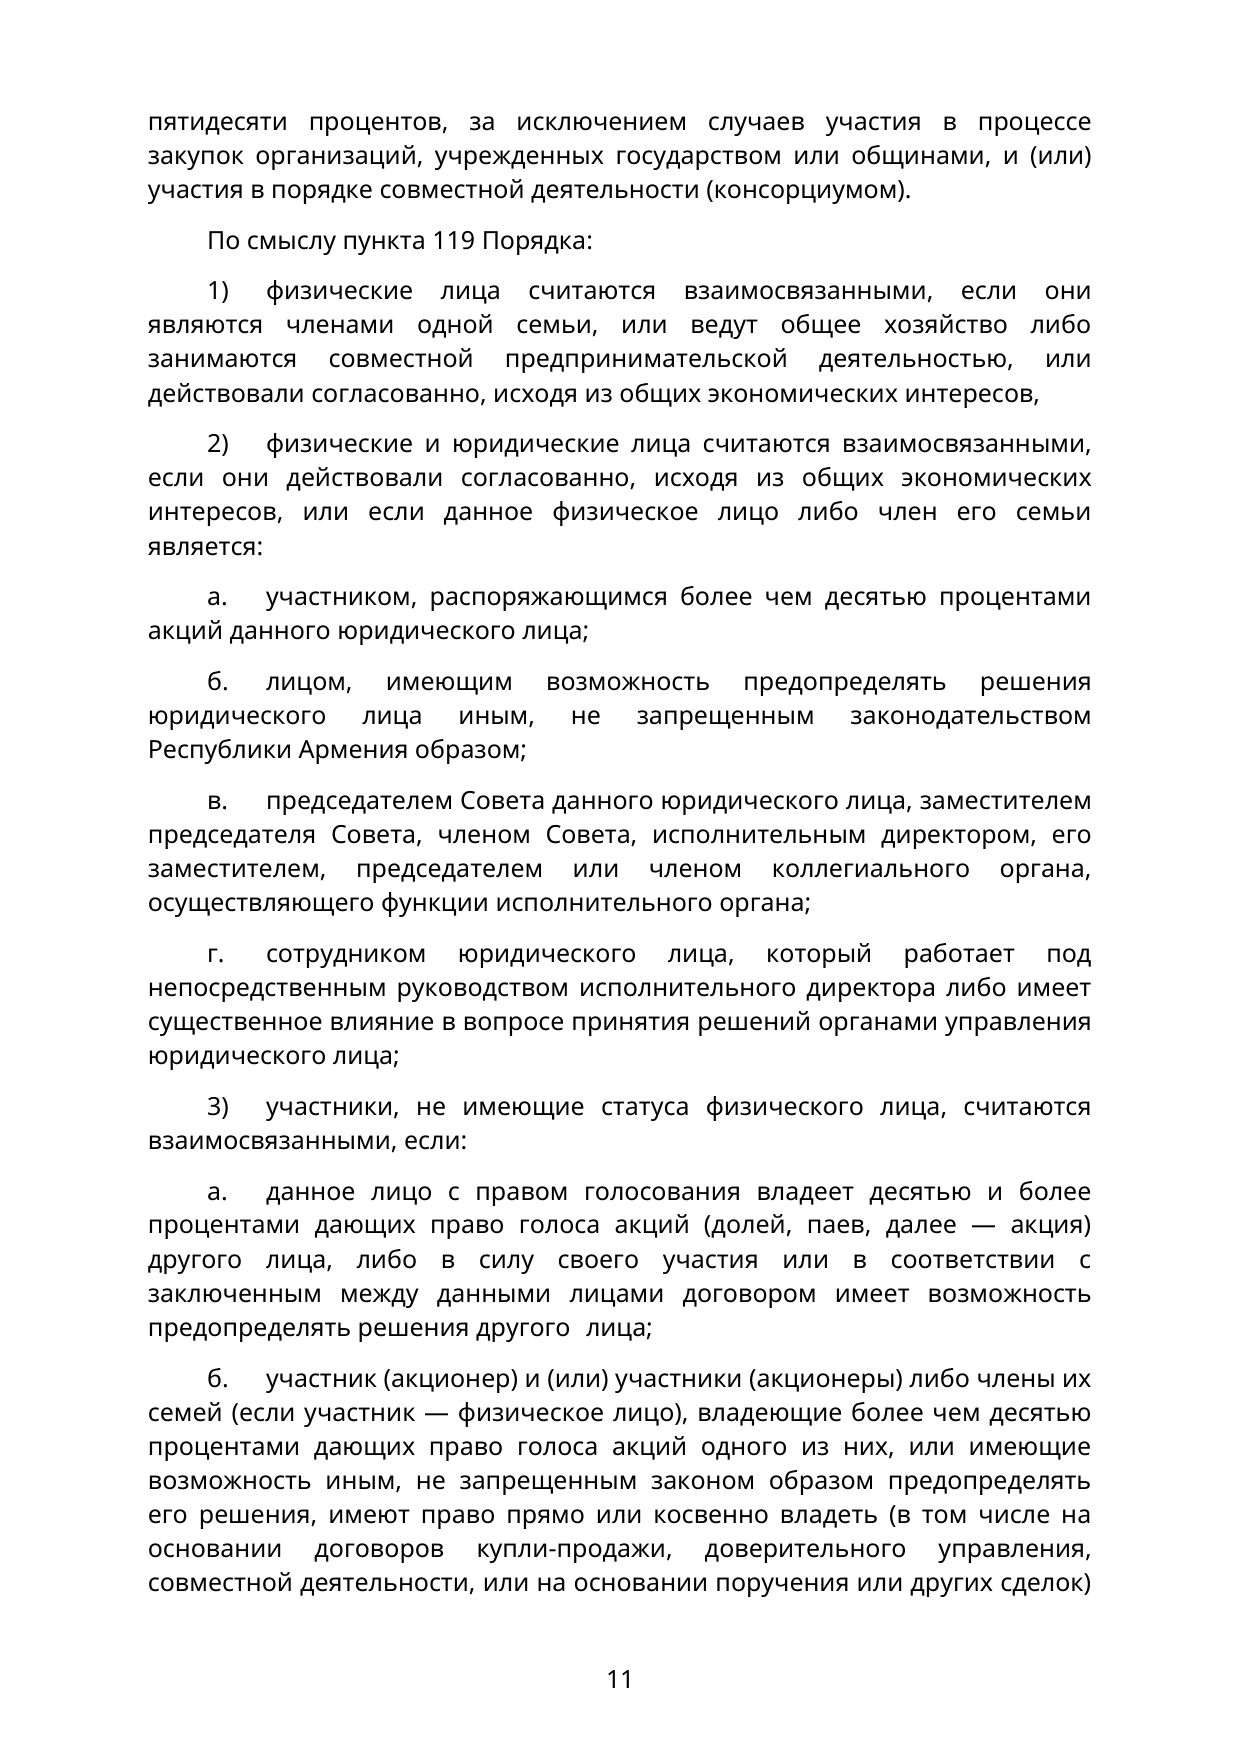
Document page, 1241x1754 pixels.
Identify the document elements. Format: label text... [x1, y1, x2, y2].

text 1) физические лица считаются взаимосвязанными, если они являются членами одной семьи, или ведут общее хозяйство либо занимаются совместной предпринимательской деятельностью, или действовали согласованно, исходя из общих экономических интересов, [148, 273, 1092, 409]
text в. председателем Совета данного юридического лица, заместителем председателя Совета, членом Совета, исполнительным директором, его заместителем, председателем или членом коллегиального органа, осуществляющего функции исполнительного органа; [148, 782, 1092, 919]
text б. лицом, имеющим возможность предопределять решения юридического лица иным, не запрещенным законодательством Республики Армения образом; [148, 664, 1092, 766]
text 2) физические и юридические лица считаются взаимосвязанными, если они действовали согласованно, исходя из общих экономических интересов, или если данное физическое лицо либо член его семьи является: [148, 426, 1092, 562]
text а. участником, распоряжающимся более чем десятью процентами акций данного юридического лица; [148, 579, 1092, 647]
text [148, 1360, 1092, 1599]
text г. сотрудником юридического лица, который работает под непосредственным руководством исполнительного директора либо имеет существенное влияние в вопросе принятия решений органами управления юридического лица; [148, 935, 1092, 1072]
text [148, 103, 1092, 206]
text 3) участники, не имеющие статуса физического лица, считаются взаимосвязанными, если: [148, 1088, 1092, 1156]
text По смыслу пункта 119 Порядка: [148, 222, 1092, 256]
text а. данное лицо с правом голосования владеет десятью и более процентами дающих право голоса акций (долей, паев, далее — акция) другого лица, либо в силу своего участия или в соответствии с заключенным между данными лицами договором имеет возможность предопределять решения другого лица; [148, 1173, 1092, 1344]
